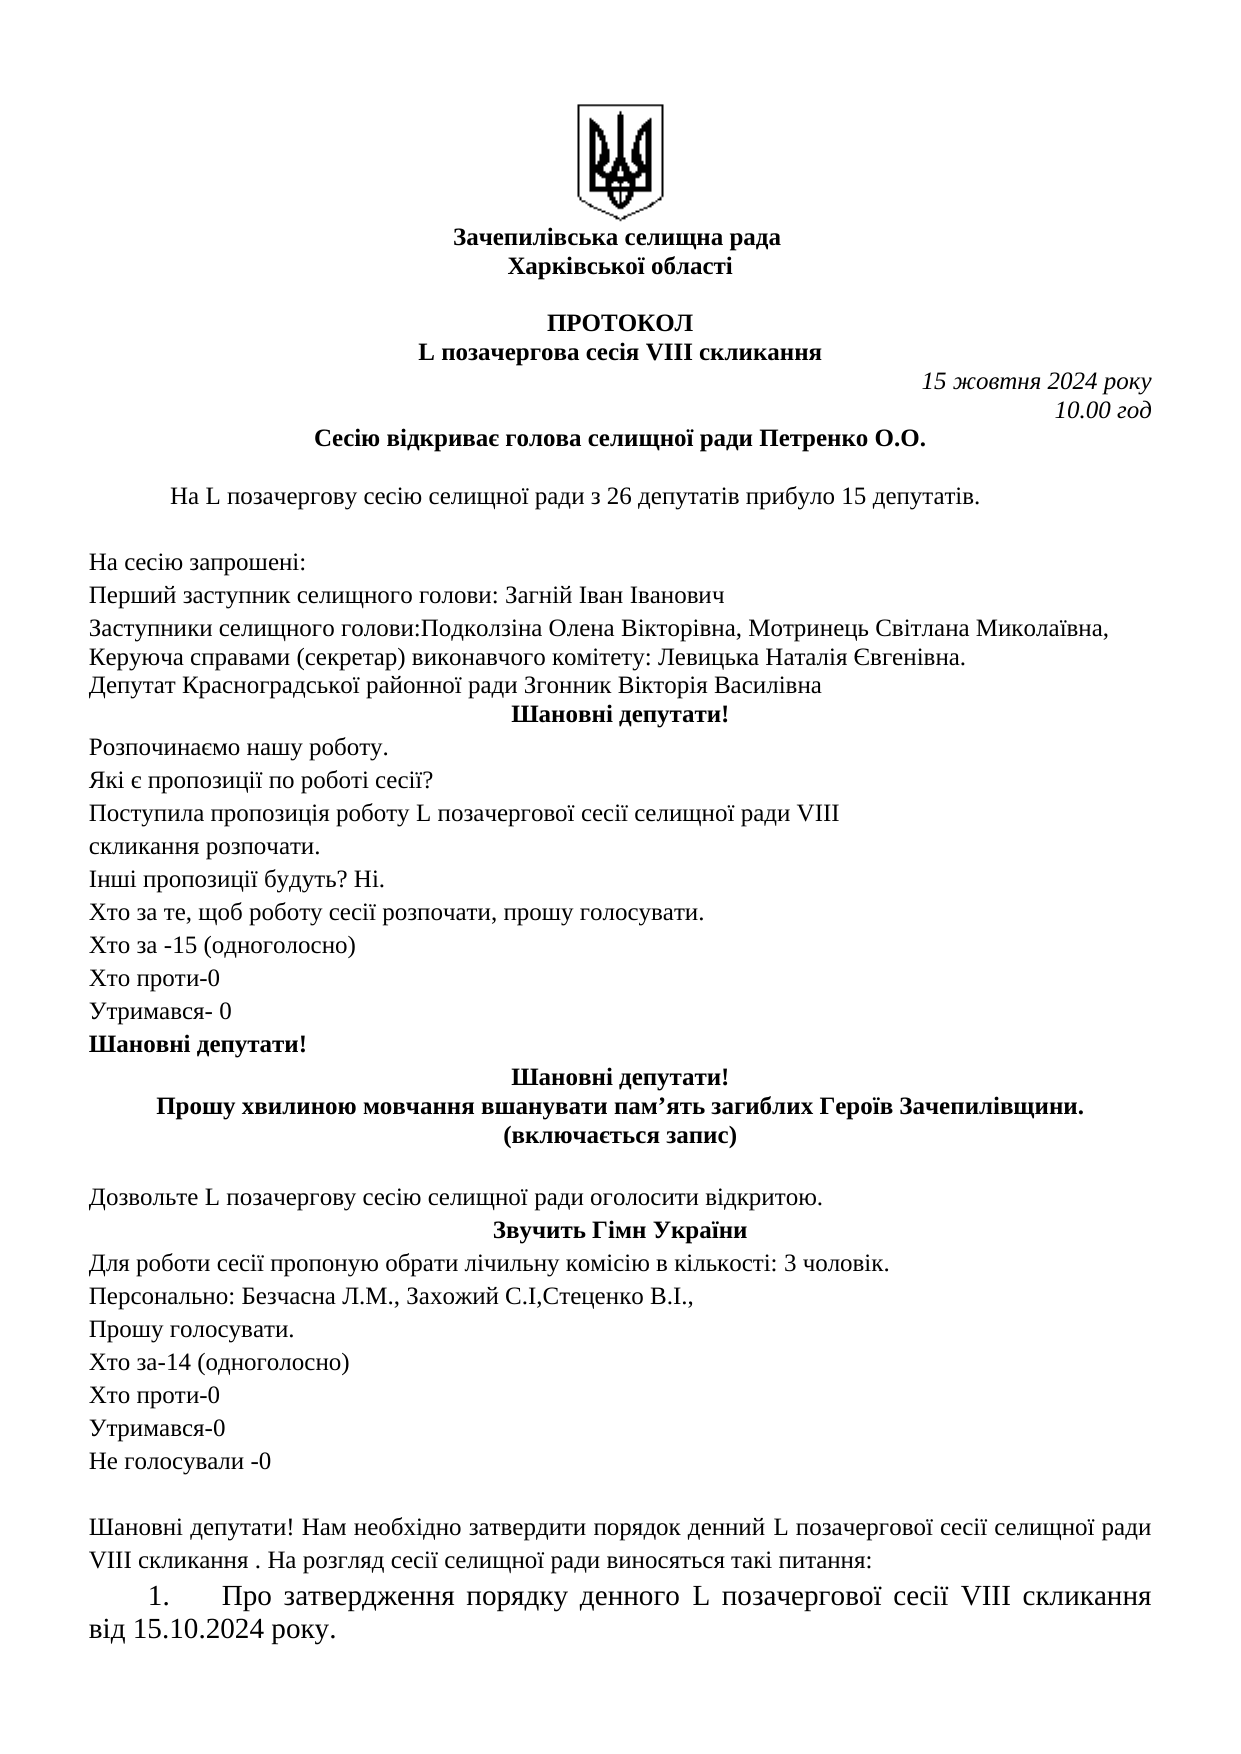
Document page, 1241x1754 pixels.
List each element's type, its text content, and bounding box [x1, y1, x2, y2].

text Для роботи сесії пропоную обрати лічильну комісію в кількості: 3 чоловік. [89, 1248, 1152, 1277]
text Інші пропозиції будуть? Ні. [89, 864, 1152, 893]
text На сесію запрошені: [89, 547, 1152, 576]
text Шановні депутати! Нам необхідно затвердити порядок денний L позачергової сесії селищної ради VIІI скликання . На розгляд сесії селищної ради виносяться такі питання: [89, 1512, 1152, 1574]
text Перший заступник селищного голови: Загній Іван Іванович [89, 580, 1152, 609]
text Які є пропозиції по роботі сесії? [89, 765, 1152, 794]
text Дозвольте L позачергову сесію селищної ради оголосити відкритою. [89, 1182, 1152, 1211]
text Зачепилівська селищна рада Харківської області [89, 222, 1152, 280]
text Шановні депутати! [89, 1062, 1152, 1091]
text Не голосували -0 [89, 1446, 1152, 1475]
text Хто проти-0 [89, 963, 1152, 992]
text Хто за те, щоб роботу сесії розпочати, прошу голосувати. [89, 897, 1152, 926]
list Про затвердження порядку денного L позачергової сесії VІIІ скликання від 15.10.2024 року. [89, 1578, 1152, 1645]
text На L позачергову сесію селищної ради з 26 депутатів прибуло 15 депутатів. [89, 481, 1152, 510]
text Керуюча справами (секретар) виконавчого комітету: Левицька Наталія Євгенівна. [89, 642, 1152, 671]
text Прошу голосувати. [89, 1314, 1152, 1343]
text Прошу хвилиною мовчання вшанувати пам’ять загиблих Героїв Зачепилівщини.(включається запис) [89, 1091, 1152, 1149]
text Хто за-14 (одноголосно) [89, 1347, 1152, 1376]
text Поступила пропозиція роботу L позачергової сесії селищної ради VIІI [89, 798, 1152, 827]
text скликання розпочати. [89, 831, 1152, 860]
text Депутат Красноградської районної ради Згонник Вікторія Василівна [89, 671, 1152, 699]
text Сесію відкриває голова селищної ради Петренко О.О. [89, 423, 1152, 452]
text Звучить Гімн України [89, 1215, 1152, 1243]
text 15 жовтня 2024 року [148, 366, 1152, 395]
text ПРОТОКОЛ L позачергова сесія VIІI скликання [89, 308, 1152, 366]
text Утримався-0 [89, 1413, 1152, 1442]
text Хто проти-0 [89, 1380, 1152, 1409]
text Розпочинаємо нашу роботу. [89, 732, 1152, 761]
picture [570, 103, 670, 223]
text Шановні депутати! [89, 1029, 1152, 1058]
text Персонально: Безчасна Л.М., Захожий С.І,Стеценко В.І., [89, 1281, 1152, 1309]
text Хто за -15 (одноголосно) [89, 930, 1152, 959]
text 10.00 год [89, 395, 1152, 423]
text Утримався- 0 [89, 996, 1152, 1025]
text Заступники селищного голови:Подколзіна Олена Вікторівна, Мотринець Світлана Миколаївна, [89, 613, 1152, 642]
text Шановні депутати! [89, 699, 1152, 728]
